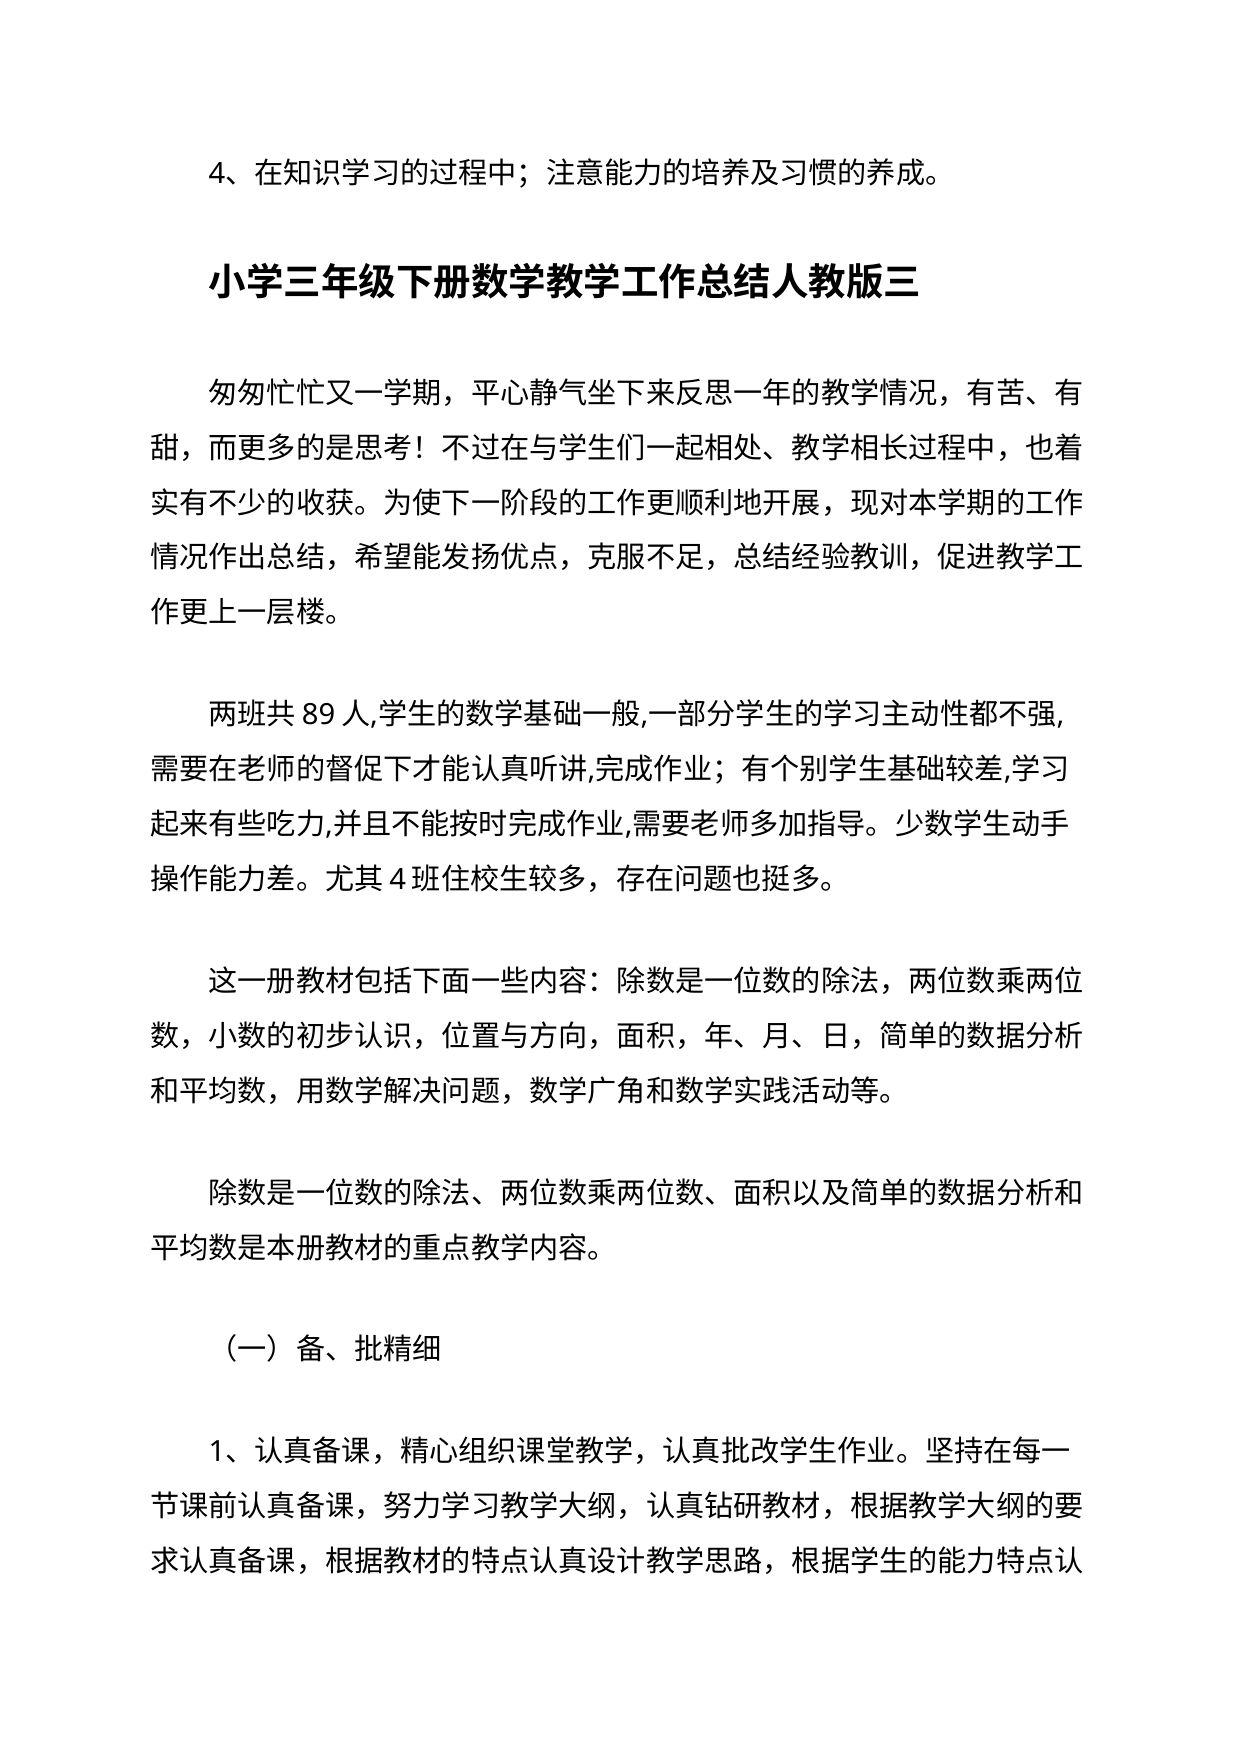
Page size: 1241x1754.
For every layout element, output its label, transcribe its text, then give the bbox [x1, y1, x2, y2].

text 小学三年级下册数学教学工作总结人教版三 [150, 252, 1090, 306]
text 这一册教材包括下面一些内容：除数是一位数的除法，两位数乘两位数，小数的初步认识，位置与方向，面积，年、月、日，简单的数据分析和平均数，用数学解决问题，数学广角和数学实践活动等。 [150, 958, 1090, 1110]
text 除数是一位数的除法、两位数乘两位数、面积以及简单的数据分析和平均数是本册教材的重点教学内容。 [150, 1169, 1090, 1266]
text 4、在知识学习的过程中；注意能力的培养及习惯的养成。 [150, 150, 1090, 192]
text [150, 1428, 1090, 1580]
text 匆匆忙忙又一学期，平心静气坐下来反思一年的教学情况，有苦、有甜，而更多的是思考！不过在与学生们一起相处、教学相长过程中，也着实有不少的收获。为使下一阶段的工作更顺利地开展，现对本学期的工作情况作出总结，希望能发扬优点，克服不足，总结经验教训，促进教学工作更上一层楼。 [150, 369, 1090, 631]
text （一）备、批精细 [150, 1326, 1090, 1368]
text 两班共89人,学生的数学基础一般,一部分学生的学习主动性都不强,需要在老师的督促下才能认真听讲,完成作业；有个别学生基础较差,学习起来有些吃力,并且不能按时完成作业,需要老师多加指导。少数学生动手操作能力差。尤其4班住校生较多，存在问题也挺多。 [150, 691, 1090, 898]
